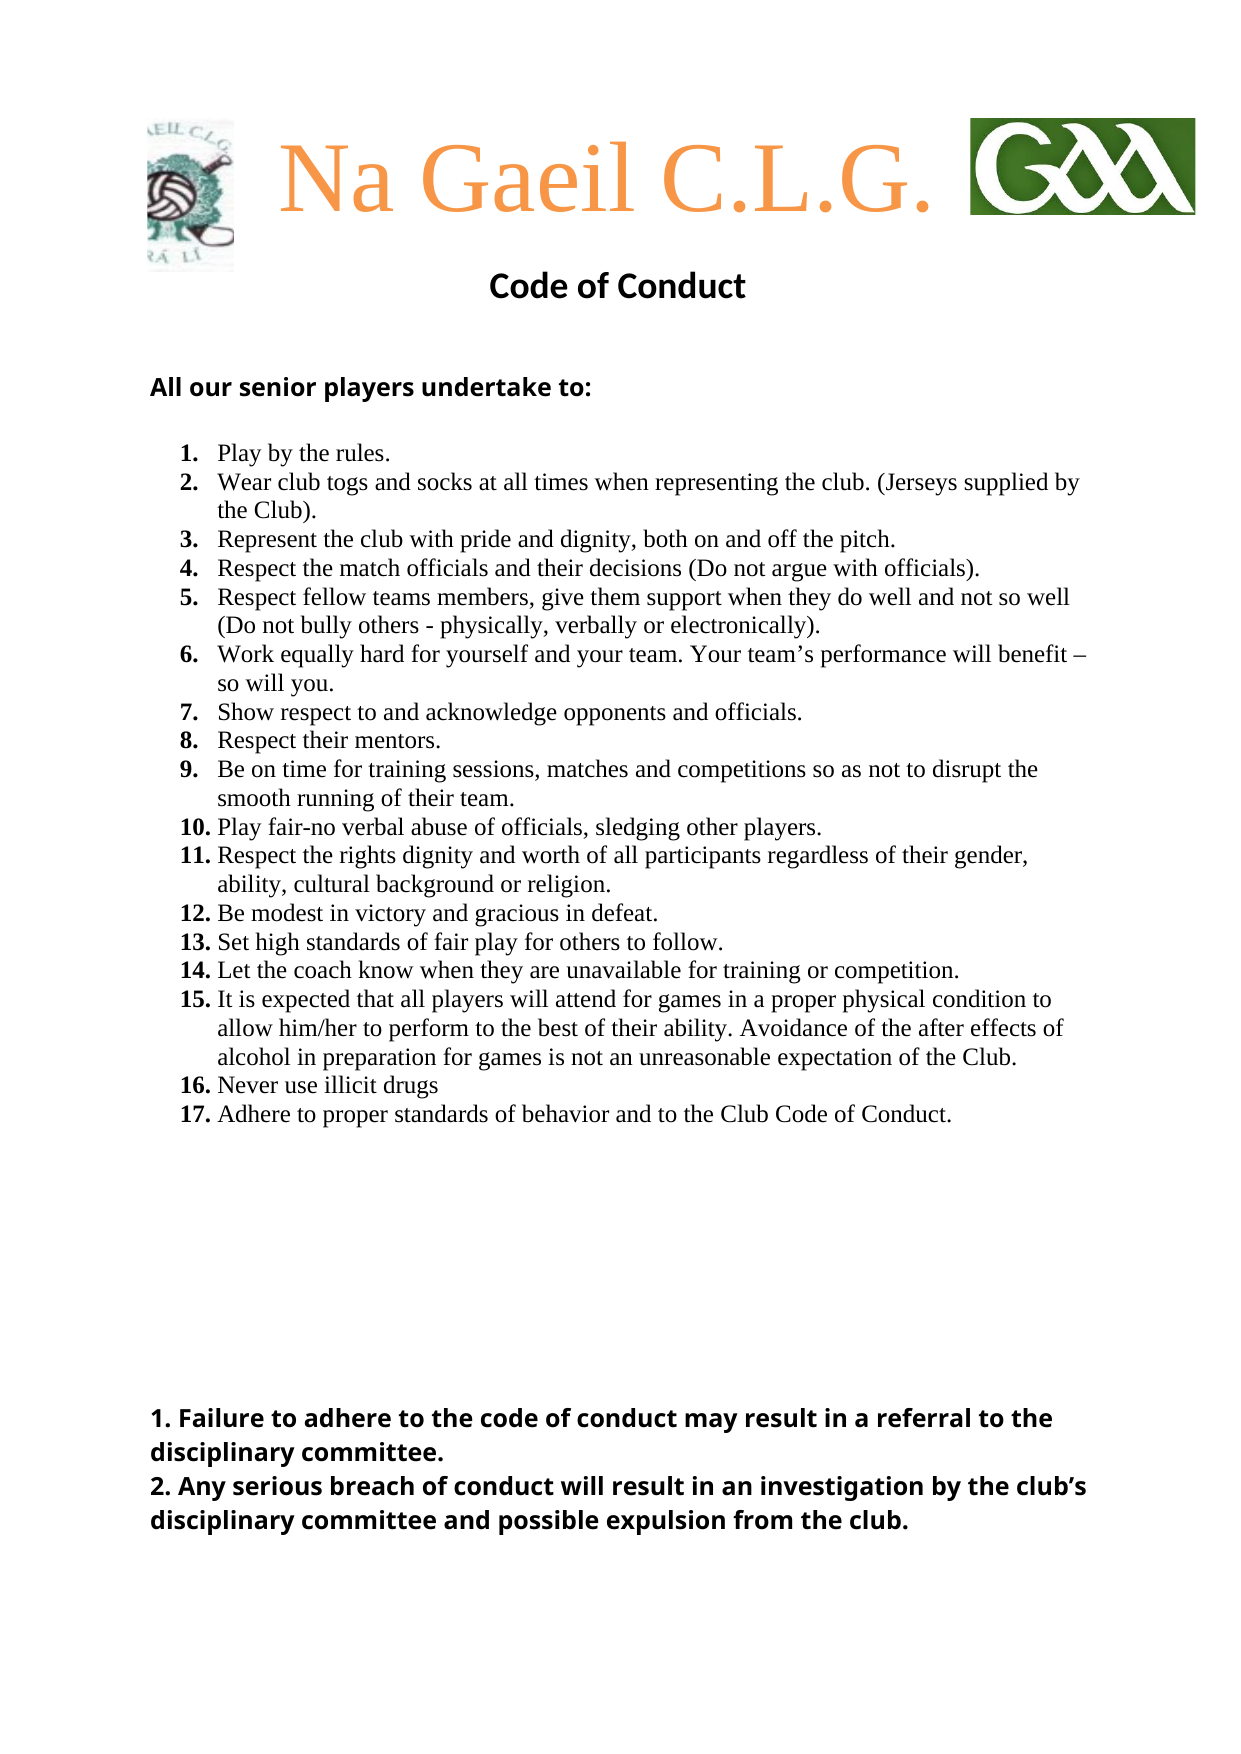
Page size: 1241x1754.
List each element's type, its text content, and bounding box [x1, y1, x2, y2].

text All our senior players undertake to: [150, 370, 1090, 404]
list Let the coach know when they are unavailable for training or competition. [179, 956, 1090, 984]
list Wear club togs and socks at all times when representing the club. (Jerseys supplied by the Club). [179, 467, 1090, 524]
list Work equally hard for yourself and your team. Your team’s performance will benefit –so will you. [179, 639, 1090, 697]
list Never use illicit drugs [179, 1071, 1090, 1099]
list Adhere to proper standards of behavior and to the Club Code of Conduct. [179, 1099, 1090, 1128]
list Play fair-no verbal abuse of officials, sledging other players. [179, 812, 1090, 841]
picture [970, 118, 1196, 215]
list It is expected that all players will attend for games in a proper physical condition to allow him/her to perform to the best of their ability. Avoidance of the after effects of alcohol in preparation for games is not an unreasonable expectation of the Club. [179, 984, 1090, 1071]
list Be modest in victory and gracious in defeat. [179, 898, 1090, 927]
text 1. Failure to adhere to the code of conduct may result in a referral to the disciplinary committee. [150, 1401, 1090, 1469]
list Represent the club with pride and dignity, both on and off the pitch. [179, 524, 1090, 553]
list Be on time for training sessions, matches and competitions so as not to disrupt the smooth running of their team. [179, 754, 1090, 812]
text Code of Conduct [150, 262, 1090, 308]
list Respect the match officials and their decisions (Do not argue with officials). [179, 553, 1090, 582]
list Respect fellow teams members, give them support when they do well and not so well (Do not bully others - physically, verbally or electronically). [179, 582, 1090, 639]
list Show respect to and acknowledge opponents and officials. [179, 697, 1090, 726]
text Na Gaeil C.L.G. [235, 118, 1090, 233]
list Set high standards of fair play for others to follow. [179, 927, 1090, 956]
list Respect the rights dignity and worth of all participants regardless of their gender, ability, cultural background or religion. [179, 841, 1090, 898]
list Respect their mentors. [179, 726, 1090, 754]
picture [92, 118, 235, 269]
text disciplinary committee and possible expulsion from the club. [150, 1503, 1090, 1537]
text 2. Any serious breach of conduct will result in an investigation by the club’s [150, 1469, 1090, 1503]
list Play by the rules. [179, 438, 1090, 467]
